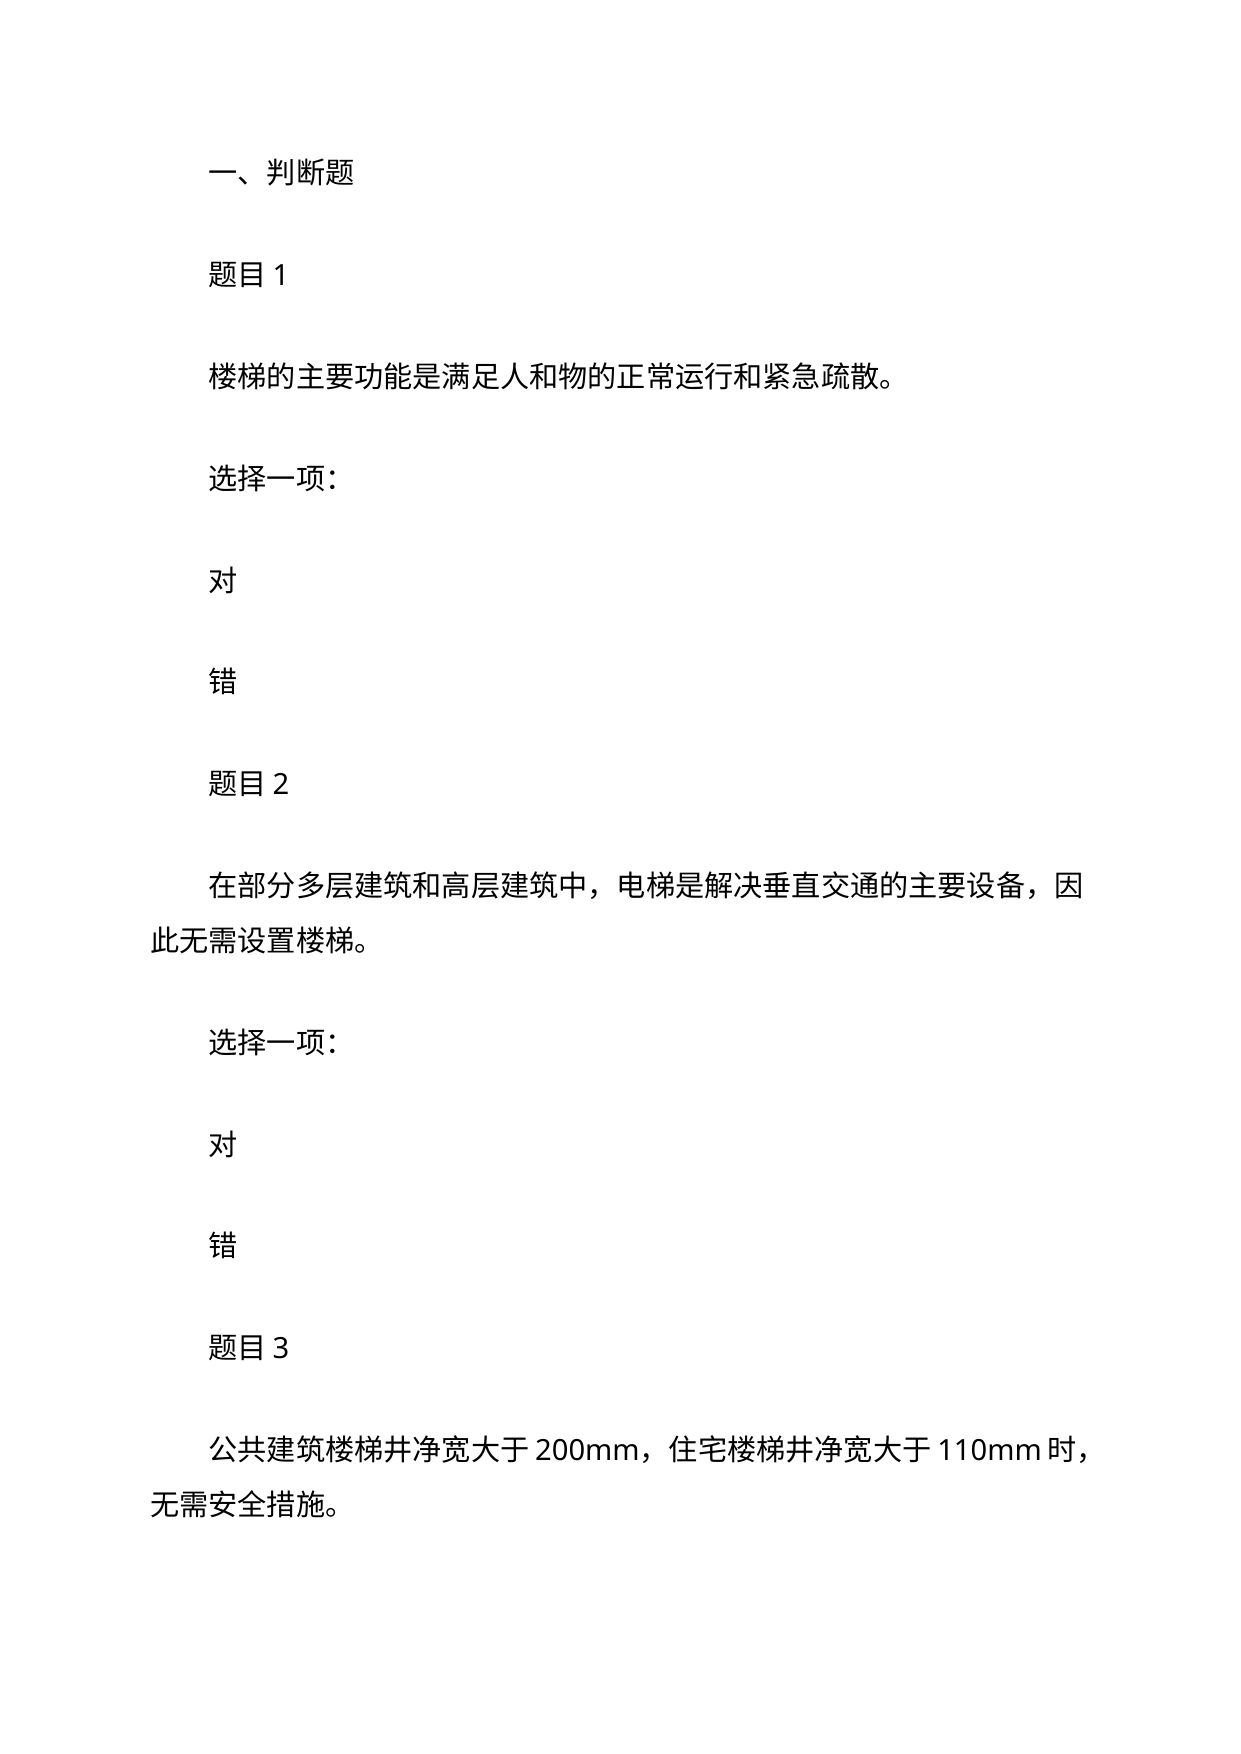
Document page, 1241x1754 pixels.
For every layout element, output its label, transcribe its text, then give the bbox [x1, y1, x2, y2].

text 错 [150, 1223, 1090, 1265]
text 错 [150, 659, 1090, 701]
text 选择一项： [150, 1019, 1090, 1062]
text 公共建筑楼梯井净宽大于200mm，住宅楼梯井净宽大于110mm时，无需安全措施。 [150, 1427, 1090, 1524]
text 题目1 [150, 252, 1090, 294]
text 对 [150, 1121, 1090, 1163]
text 一、判断题 [150, 150, 1090, 192]
text 题目2 [150, 761, 1090, 803]
text 在部分多层建筑和高层建筑中，电梯是解决垂直交通的主要设备，因此无需设置楼梯。 [150, 863, 1090, 960]
text 楼梯的主要功能是满足人和物的正常运行和紧急疏散。 [150, 354, 1090, 396]
text 题目3 [150, 1325, 1090, 1367]
text 对 [150, 557, 1090, 599]
text 选择一项： [150, 456, 1090, 498]
